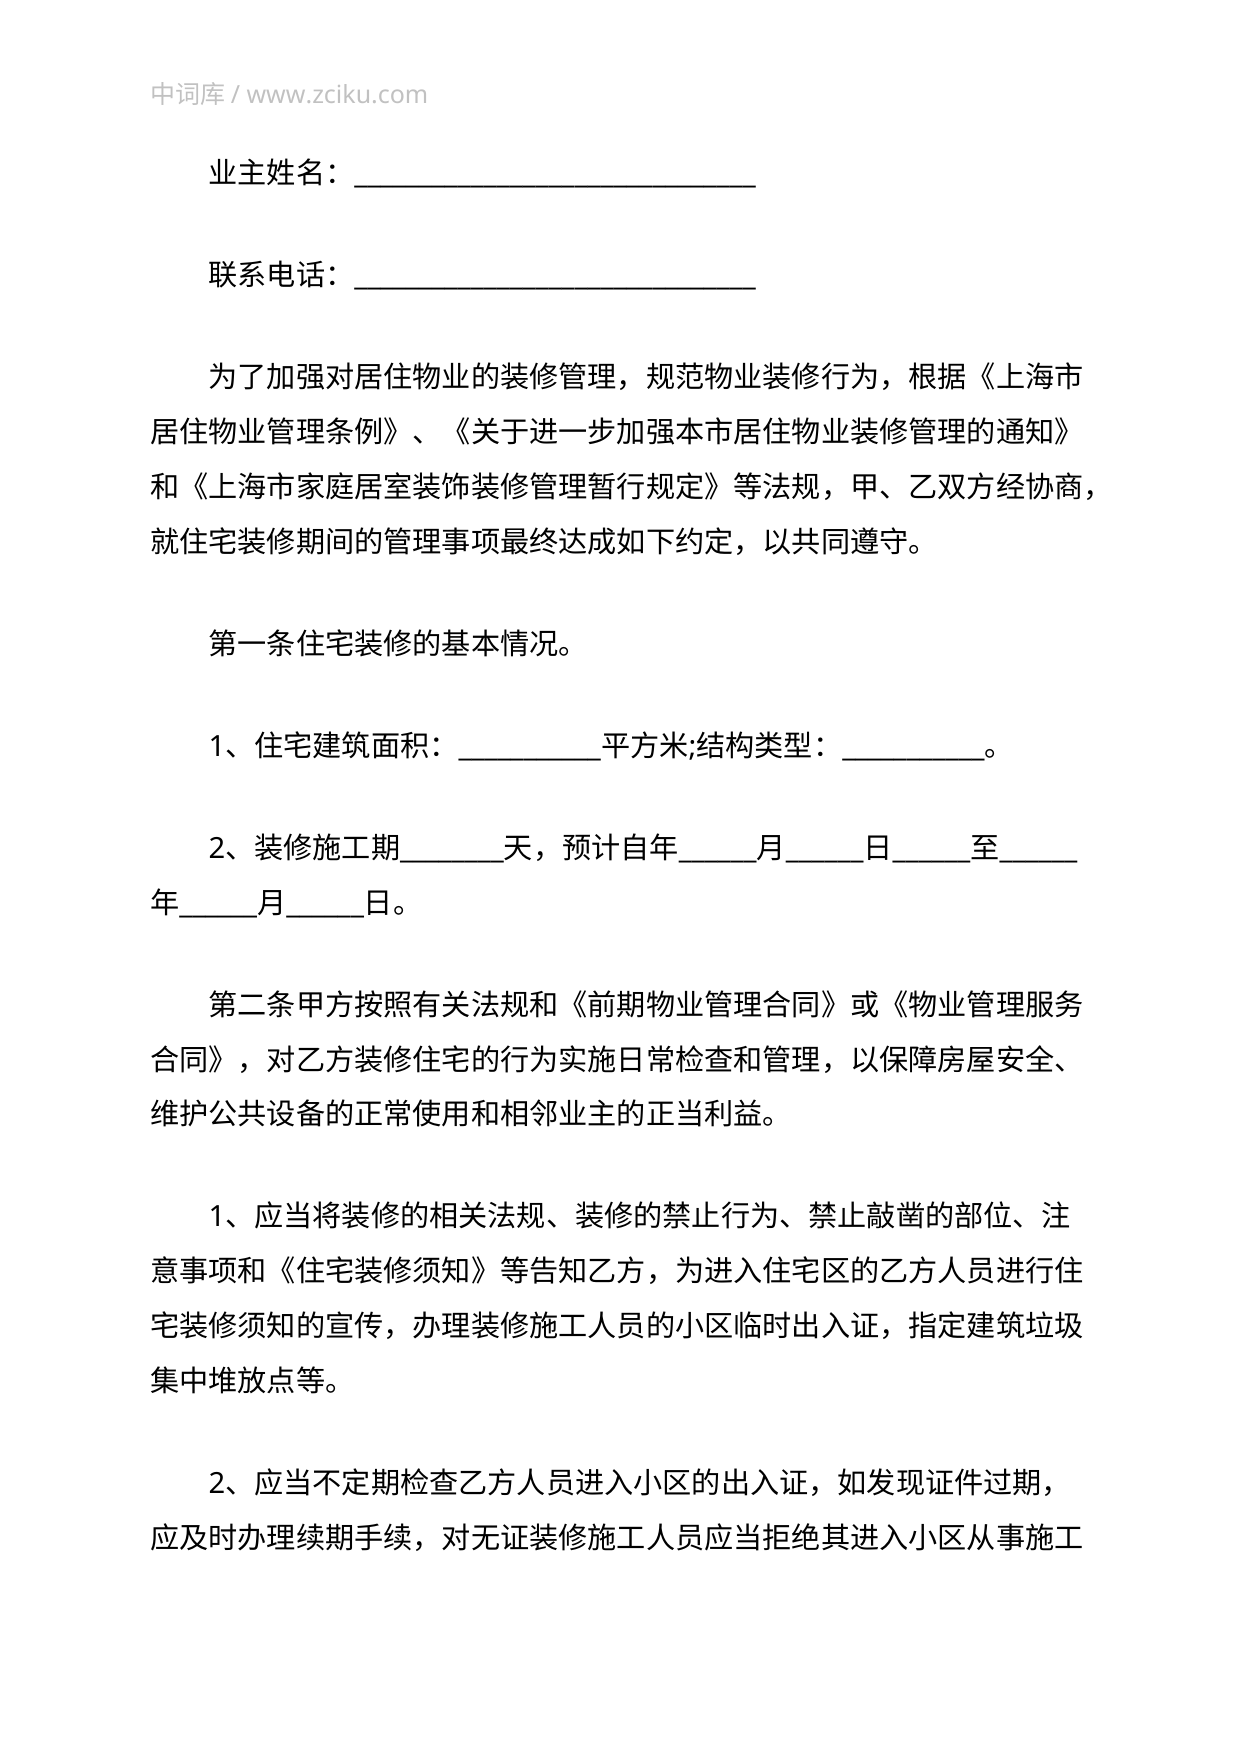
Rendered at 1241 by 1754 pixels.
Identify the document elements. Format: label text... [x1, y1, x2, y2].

text 业主姓名：_______________________________ [150, 150, 1090, 192]
text 联系电话：_______________________________ [150, 252, 1090, 294]
text 为了加强对居住物业的装修管理，规范物业装修行为，根据《上海市居住物业管理条例》、《关于进一步加强本市居住物业装修管理的通知》和《上海市家庭居室装饰装修管理暂行规定》等法规，甲、乙双方经协商，就住宅装修期间的管理事项最终达成如下约定，以共同遵守。 [150, 354, 1090, 561]
text 1、应当将装修的相关法规、装修的禁止行为、禁止敲凿的部位、注意事项和《住宅装修须知》等告知乙方，为进入住宅区的乙方人员进行住宅装修须知的宣传，办理装修施工人员的小区临时出入证，指定建筑垃圾集中堆放点等。 [150, 1193, 1090, 1400]
text 第一条住宅装修的基本情况。 [150, 620, 1090, 663]
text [150, 1459, 1090, 1557]
text 第二条甲方按照有关法规和《前期物业管理合同》或《物业管理服务合同》，对乙方装修住宅的行为实施日常检查和管理，以保障房屋安全、维护公共设备的正常使用和相邻业主的正当利益。 [150, 981, 1090, 1133]
text 1、住宅建筑面积：___________平方米;结构类型：___________。 [150, 722, 1090, 764]
text 2、装修施工期________天，预计自年______月______日______至______年______月______日。 [150, 824, 1090, 922]
